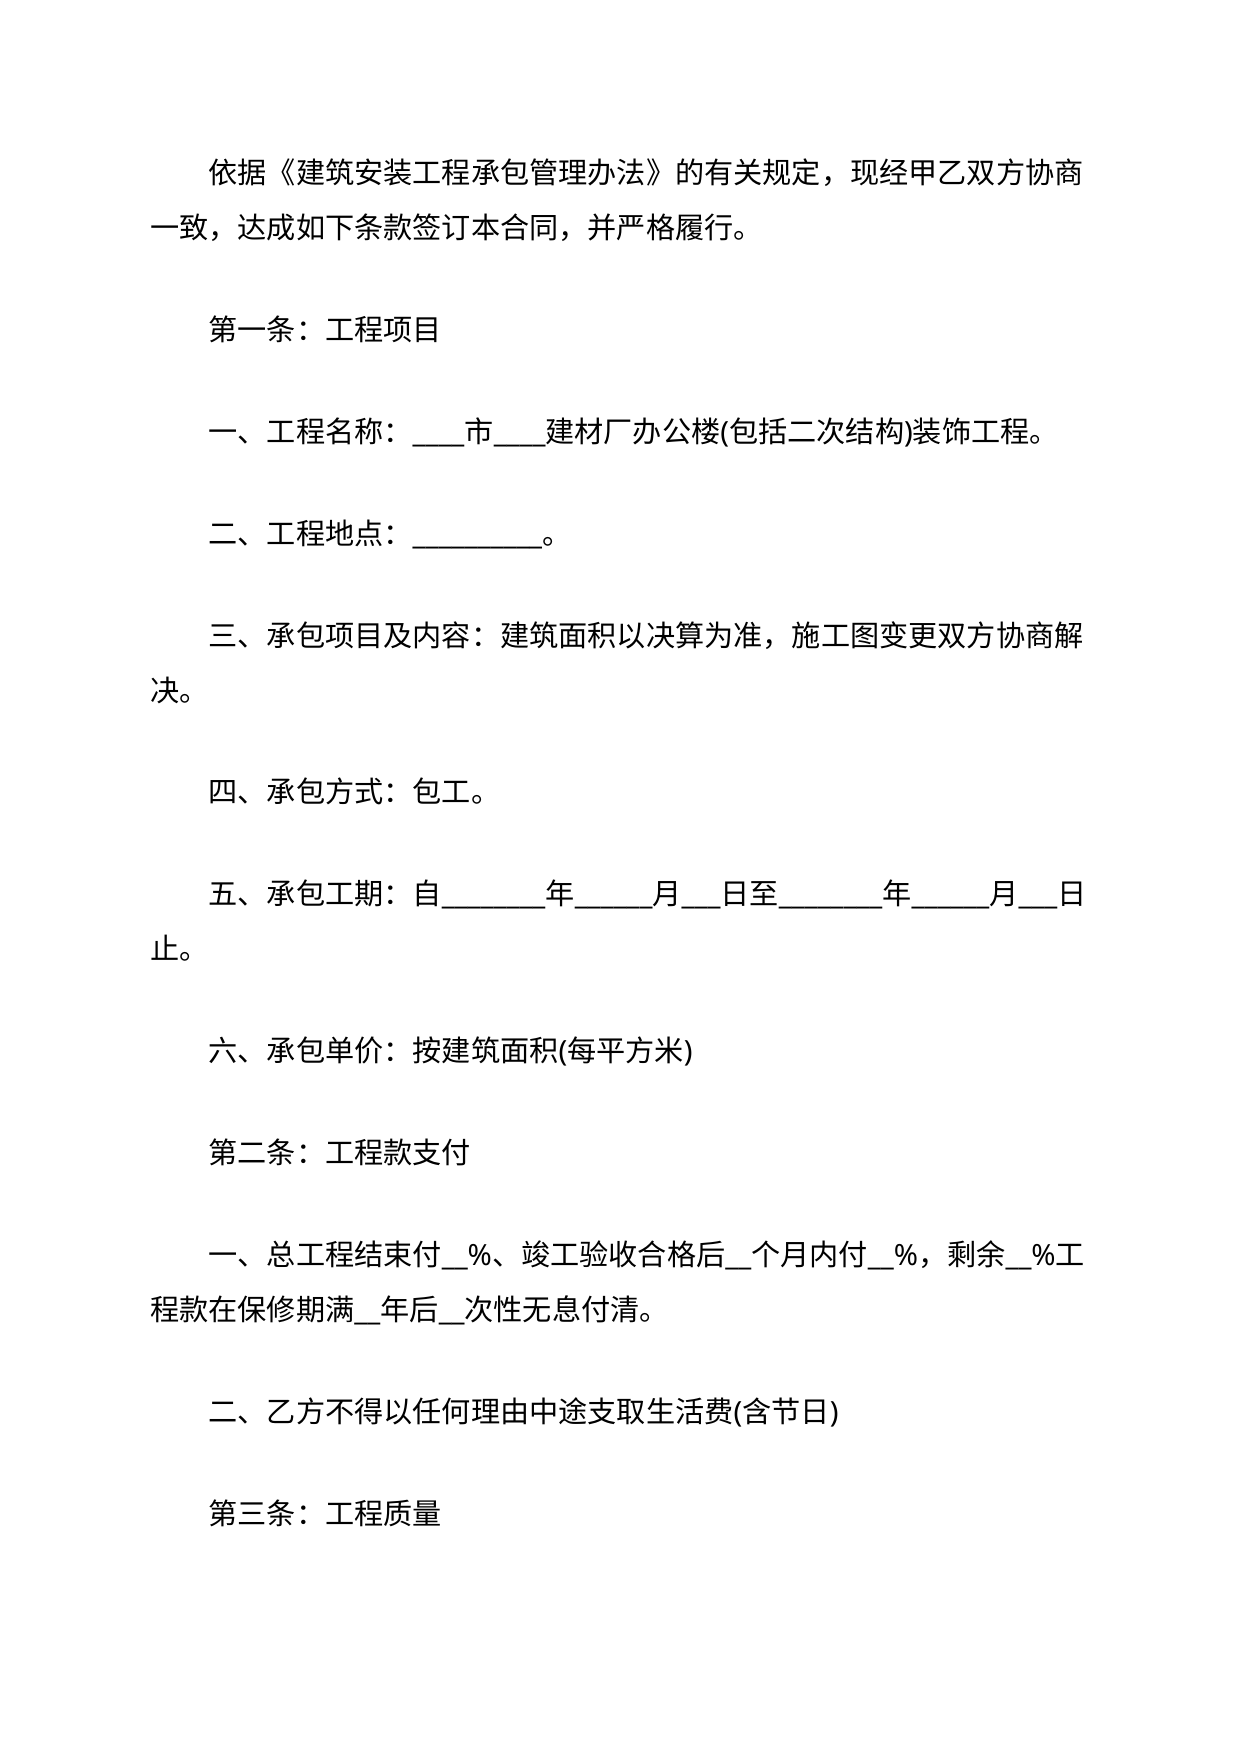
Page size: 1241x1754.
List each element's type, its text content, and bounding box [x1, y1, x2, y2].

text 一、工程名称：____市____建材厂办公楼(包括二次结构)装饰工程。 [150, 408, 1090, 451]
text 第一条：工程项目 [150, 307, 1090, 349]
text 四、承包方式：包工。 [150, 769, 1090, 811]
text 依据《建筑安装工程承包管理办法》的有关规定，现经甲乙双方协商一致，达成如下条款签订本合同，并严格履行。 [150, 150, 1090, 247]
text 第三条：工程质量 [150, 1490, 1090, 1533]
text 一、总工程结束付__%、竣工验收合格后__个月内付__%，剩余__%工程款在保修期满__年后__次性无息付清。 [150, 1231, 1090, 1329]
text 第二条：工程款支付 [150, 1129, 1090, 1172]
text 三、承包项目及内容：建筑面积以决算为准，施工图变更双方协商解决。 [150, 612, 1090, 709]
text 六、承包单价：按建筑面积(每平方米) [150, 1028, 1090, 1070]
text 五、承包工期：自________年______月___日至________年______月___日止。 [150, 871, 1090, 968]
text 二、乙方不得以任何理由中途支取生活费(含节日) [150, 1388, 1090, 1431]
text 二、工程地点：__________。 [150, 510, 1090, 553]
